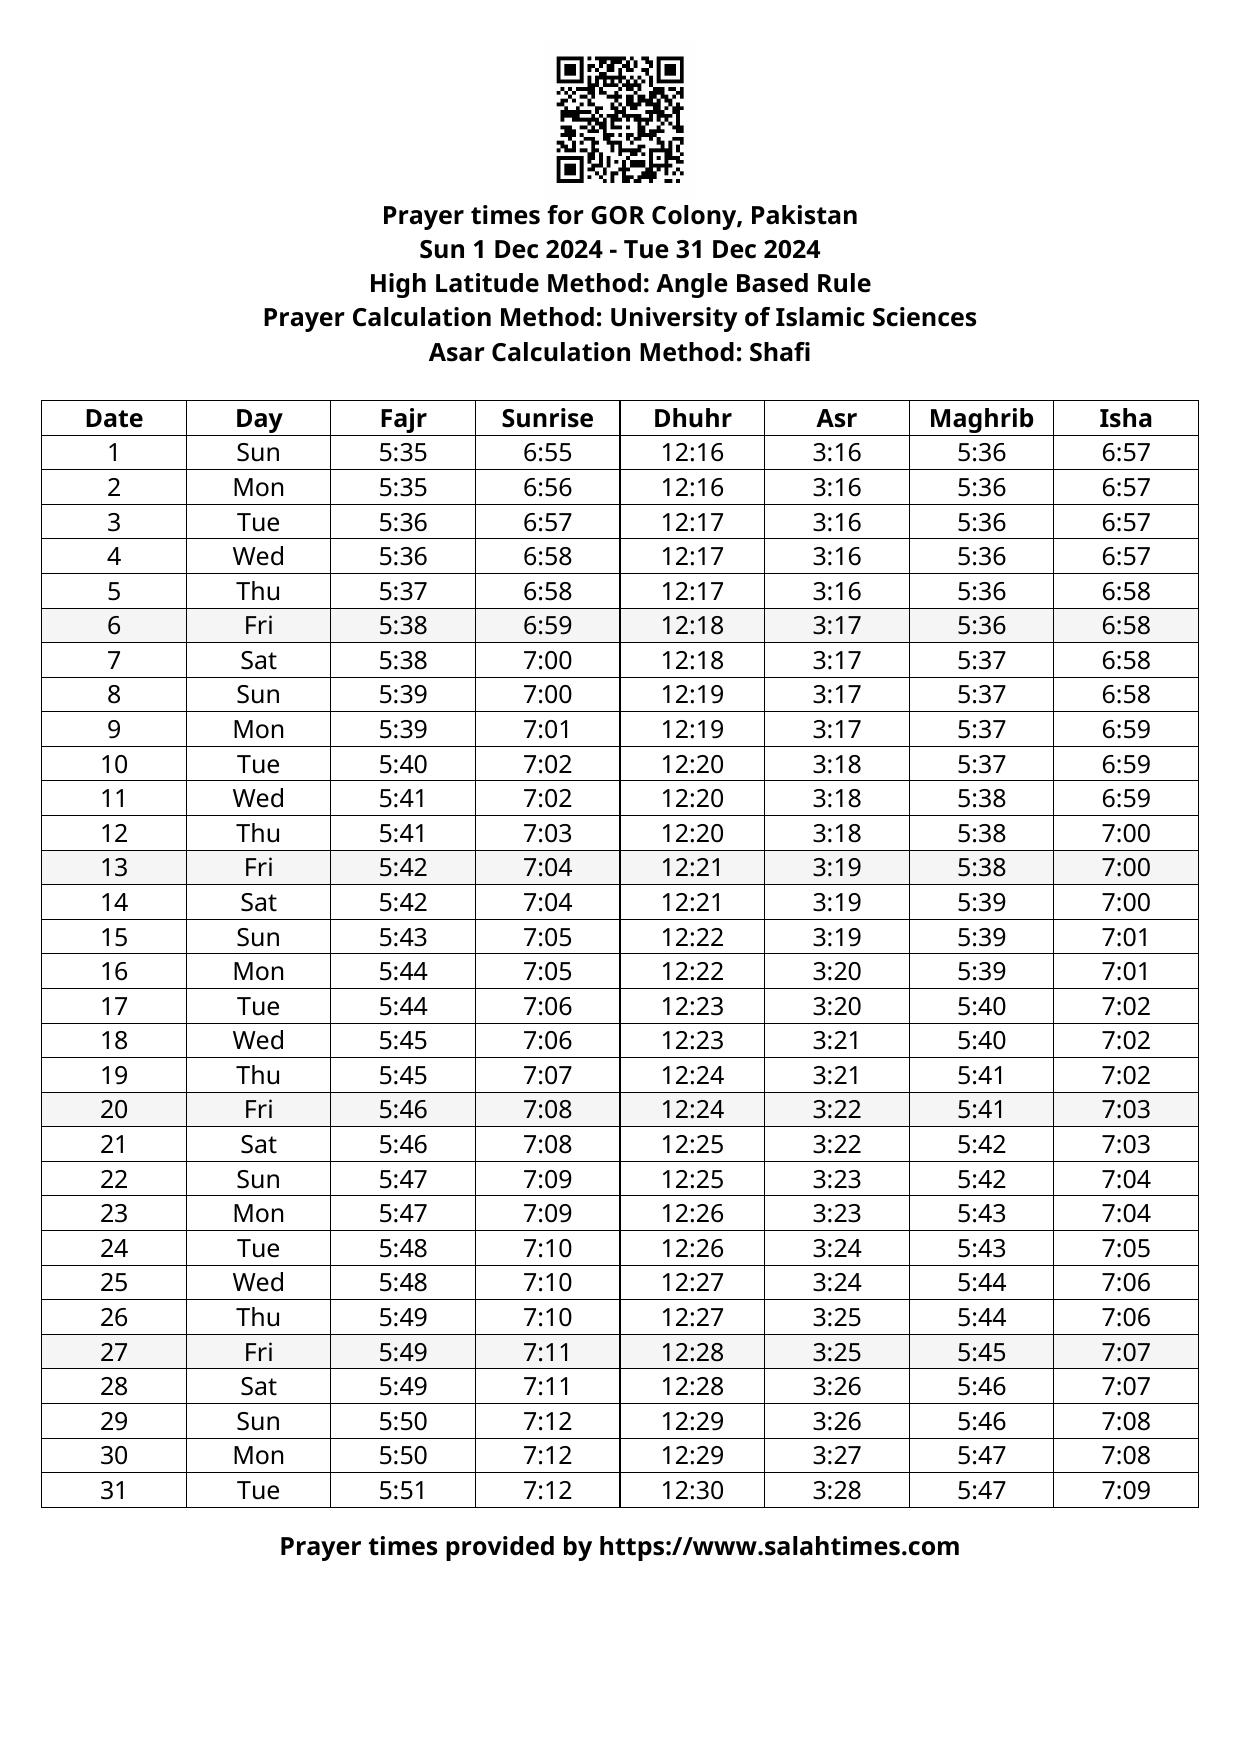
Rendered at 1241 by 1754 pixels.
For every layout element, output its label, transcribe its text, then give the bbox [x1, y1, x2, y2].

table_cell 3:17 [765, 678, 909, 711]
table_cell 5:37 [910, 747, 1053, 780]
table_cell 5:39 [331, 678, 475, 711]
table_cell 3:19 [765, 851, 909, 884]
table_cell 7:03 [476, 816, 619, 849]
table_cell 5:45 [331, 1058, 475, 1092]
table_cell 3:23 [765, 1196, 909, 1230]
table_cell Tue [187, 747, 330, 780]
table_cell 12:19 [621, 678, 764, 711]
table_cell Sat [187, 643, 330, 677]
table_cell 5:43 [910, 1231, 1053, 1264]
table_cell 12:24 [621, 1058, 764, 1092]
table_cell 7:02 [1054, 1024, 1198, 1057]
table_cell 7:07 [1054, 1335, 1198, 1368]
table_cell 6:57 [476, 505, 619, 538]
table_cell 7:08 [476, 1093, 619, 1126]
table_cell 6:58 [476, 574, 619, 607]
table_cell 5:36 [910, 505, 1053, 538]
table_cell Fri [187, 609, 330, 642]
table_header Fajr [331, 401, 475, 434]
table_cell 12:28 [621, 1369, 764, 1403]
table_cell 3:17 [765, 712, 909, 746]
table_cell 7:06 [1054, 1300, 1198, 1334]
table_cell 7:11 [476, 1369, 619, 1403]
table_cell 7:01 [1054, 954, 1198, 988]
table_cell 5:42 [331, 851, 475, 884]
table_cell 7:08 [476, 1127, 619, 1161]
table_cell 5:46 [331, 1093, 475, 1126]
table_cell 6:58 [1054, 609, 1198, 642]
table_cell Mon [187, 954, 330, 988]
table_cell 12:20 [621, 747, 764, 780]
table_cell 5:49 [331, 1300, 475, 1334]
table_cell Tue [187, 989, 330, 1022]
table_cell 22 [42, 1162, 186, 1195]
table_cell 12:17 [621, 574, 764, 607]
table_cell 5:42 [910, 1162, 1053, 1195]
table_cell 5:35 [331, 436, 475, 469]
table_header Dhuhr [621, 401, 764, 434]
table_header Date [42, 401, 186, 434]
table_cell 5:38 [910, 851, 1053, 884]
table_header Maghrib [910, 401, 1053, 434]
table_cell 9 [42, 712, 186, 746]
table_cell 5:50 [331, 1404, 475, 1437]
table_cell 12:22 [621, 954, 764, 988]
table_cell Sun [187, 678, 330, 711]
table_cell Wed [187, 781, 330, 815]
table_cell 5:48 [331, 1266, 475, 1299]
table_cell Wed [187, 1024, 330, 1057]
table_cell Thu [187, 1058, 330, 1092]
table_cell 12:16 [621, 436, 764, 469]
table_cell 3:16 [765, 574, 909, 607]
table_cell Thu [187, 574, 330, 607]
table_cell Sun [187, 436, 330, 469]
table_cell 5:39 [910, 885, 1053, 919]
table_cell 12:17 [621, 539, 764, 573]
table_cell 6:58 [1054, 574, 1198, 607]
table_cell 11 [42, 781, 186, 815]
table_cell 25 [42, 1266, 186, 1299]
table_cell 5:35 [331, 470, 475, 504]
table_cell 7 [42, 643, 186, 677]
table_cell 6:57 [1054, 436, 1198, 469]
table_cell 12:26 [621, 1231, 764, 1264]
table_cell 7:12 [476, 1404, 619, 1437]
text High Latitude Method: Angle Based Rule [42, 266, 1198, 300]
table_cell 7:00 [1054, 816, 1198, 849]
table_header Day [187, 401, 330, 434]
table_cell Sun [187, 1404, 330, 1437]
table_cell 12 [42, 816, 186, 849]
table_cell 5:45 [331, 1024, 475, 1057]
table_cell 3:25 [765, 1335, 909, 1368]
table_cell 5:47 [331, 1196, 475, 1230]
table_cell 7:06 [1054, 1266, 1198, 1299]
table_cell 7:02 [476, 747, 619, 780]
table_cell 5:37 [910, 712, 1053, 746]
table_cell 7:04 [476, 851, 619, 884]
table_cell 17 [42, 989, 186, 1022]
table_cell 21 [42, 1127, 186, 1161]
table_cell 12:26 [621, 1196, 764, 1230]
table_cell 5:36 [910, 436, 1053, 469]
table_cell 30 [42, 1439, 186, 1472]
table_cell Tue [187, 1231, 330, 1264]
table_cell 5:40 [331, 747, 475, 780]
table_cell Sun [187, 1162, 330, 1195]
table_cell 6:58 [1054, 643, 1198, 677]
text Sun 1 Dec 2024 - Tue 31 Dec 2024 [42, 232, 1198, 266]
table_cell 5:50 [331, 1439, 475, 1472]
table_cell Fri [187, 1335, 330, 1368]
table_cell 5:45 [910, 1335, 1053, 1368]
table_cell 3:17 [765, 609, 909, 642]
table_cell 6:57 [1054, 505, 1198, 538]
table_cell 3:20 [765, 989, 909, 1022]
table_cell 3:16 [765, 436, 909, 469]
table_cell 5:43 [331, 920, 475, 953]
table_cell Tue [187, 1473, 330, 1507]
table_cell 5:44 [331, 989, 475, 1022]
table_cell 5:36 [910, 574, 1053, 607]
table_cell 3:22 [765, 1127, 909, 1161]
text Asar Calculation Method: Shafi [42, 334, 1198, 368]
table_cell 5:49 [331, 1369, 475, 1403]
table_cell 12:18 [621, 643, 764, 677]
table_cell 7:08 [1054, 1439, 1198, 1472]
table_cell 7:03 [1054, 1093, 1198, 1126]
table_cell Thu [187, 1300, 330, 1334]
table_cell 3:24 [765, 1231, 909, 1264]
table_cell 6:57 [1054, 539, 1198, 573]
table_cell 5:36 [910, 470, 1053, 504]
table_cell 5:42 [910, 1127, 1053, 1161]
table_cell 5:41 [910, 1058, 1053, 1092]
table_cell 1 [42, 436, 186, 469]
table_cell 3:20 [765, 954, 909, 988]
table_cell 7:02 [1054, 989, 1198, 1022]
table_cell 10 [42, 747, 186, 780]
table_cell 5:38 [331, 609, 475, 642]
table_cell 7:11 [476, 1335, 619, 1368]
table_cell 31 [42, 1473, 186, 1507]
picture [542, 41, 699, 198]
table_cell 7:02 [476, 781, 619, 815]
table_cell 6:59 [1054, 781, 1198, 815]
table_cell 5:36 [910, 609, 1053, 642]
table_cell 3:26 [765, 1404, 909, 1437]
table_cell 3:28 [765, 1473, 909, 1507]
table_cell 7:09 [476, 1196, 619, 1230]
table_cell 24 [42, 1231, 186, 1264]
text Prayer times for GOR Colony, Pakistan [42, 198, 1198, 232]
table_cell Mon [187, 470, 330, 504]
table_cell 5:40 [910, 1024, 1053, 1057]
table_cell 6 [42, 609, 186, 642]
table_cell 12:22 [621, 920, 764, 953]
table_cell 5:37 [910, 643, 1053, 677]
table_cell 7:09 [1054, 1473, 1198, 1507]
table_cell 5:47 [910, 1473, 1053, 1507]
table_cell 3:24 [765, 1266, 909, 1299]
table_cell 5:36 [331, 539, 475, 573]
table_cell 12:30 [621, 1473, 764, 1507]
table_cell 7:10 [476, 1266, 619, 1299]
table_header Asr [765, 401, 909, 434]
table_cell 6:56 [476, 470, 619, 504]
table_cell 3:18 [765, 747, 909, 780]
table_cell 5:46 [331, 1127, 475, 1161]
table_cell 6:59 [476, 609, 619, 642]
table_cell 26 [42, 1300, 186, 1334]
table_cell 12:17 [621, 505, 764, 538]
table_cell Sat [187, 885, 330, 919]
table_cell 3:22 [765, 1093, 909, 1126]
table_cell 5:47 [910, 1439, 1053, 1472]
table_cell 7:07 [476, 1058, 619, 1092]
table_cell 7:02 [1054, 1058, 1198, 1092]
table_cell 12:21 [621, 851, 764, 884]
table_cell 5:49 [331, 1335, 475, 1368]
table_cell Wed [187, 1266, 330, 1299]
table_cell 13 [42, 851, 186, 884]
table_cell 5:48 [331, 1231, 475, 1264]
table_cell 5:51 [331, 1473, 475, 1507]
table_cell 12:29 [621, 1404, 764, 1437]
table_cell 3:25 [765, 1300, 909, 1334]
table_cell 7:05 [476, 954, 619, 988]
table_cell 3:16 [765, 470, 909, 504]
table_cell 12:24 [621, 1093, 764, 1126]
table_cell 5:46 [910, 1404, 1053, 1437]
table_cell 5:41 [910, 1093, 1053, 1126]
table_cell 12:27 [621, 1300, 764, 1334]
table_cell 12:20 [621, 816, 764, 849]
table_cell 15 [42, 920, 186, 953]
table_cell 5:39 [331, 712, 475, 746]
table_cell 7:01 [476, 712, 619, 746]
table_cell Wed [187, 539, 330, 573]
table_cell 12:27 [621, 1266, 764, 1299]
table_cell 5:44 [331, 954, 475, 988]
table_cell 8 [42, 678, 186, 711]
table_cell 5:44 [910, 1300, 1053, 1334]
table_cell 5:41 [331, 816, 475, 849]
table_cell 7:05 [1054, 1231, 1198, 1264]
table_cell 5:42 [331, 885, 475, 919]
table_cell 18 [42, 1024, 186, 1057]
table_cell 4 [42, 539, 186, 573]
table_cell 12:25 [621, 1162, 764, 1195]
table_cell 7:01 [1054, 920, 1198, 953]
table_cell 5:38 [910, 781, 1053, 815]
table_cell 6:55 [476, 436, 619, 469]
table_cell 7:00 [476, 678, 619, 711]
table_cell Mon [187, 1196, 330, 1230]
table_cell 27 [42, 1335, 186, 1368]
table_cell 7:05 [476, 920, 619, 953]
table_cell 7:00 [476, 643, 619, 677]
table_cell 7:08 [1054, 1404, 1198, 1437]
table_cell 5:38 [910, 816, 1053, 849]
table_header Isha [1054, 401, 1198, 434]
table_cell 12:28 [621, 1335, 764, 1368]
table_cell 5:46 [910, 1369, 1053, 1403]
table_cell 7:09 [476, 1162, 619, 1195]
table_cell Sun [187, 920, 330, 953]
table_cell 6:58 [1054, 678, 1198, 711]
table_cell 3:21 [765, 1024, 909, 1057]
table_cell 7:10 [476, 1231, 619, 1264]
table_cell 5:43 [910, 1196, 1053, 1230]
table_cell 5:41 [331, 781, 475, 815]
table_cell Thu [187, 816, 330, 849]
table_cell 5:36 [331, 505, 475, 538]
table_cell 12:23 [621, 1024, 764, 1057]
table_cell 3:18 [765, 781, 909, 815]
table_cell 12:19 [621, 712, 764, 746]
table_cell Mon [187, 712, 330, 746]
table_cell 7:07 [1054, 1369, 1198, 1403]
text Prayer times provided by https://www.salahtimes.com [42, 1528, 1198, 1563]
table_cell 14 [42, 885, 186, 919]
table_cell 7:04 [476, 885, 619, 919]
table_cell 3:17 [765, 643, 909, 677]
table_cell 3:19 [765, 885, 909, 919]
table_cell 12:18 [621, 609, 764, 642]
table_cell Sat [187, 1369, 330, 1403]
table_cell 19 [42, 1058, 186, 1092]
table_cell 12:25 [621, 1127, 764, 1161]
table_cell 5:37 [331, 574, 475, 607]
table_cell 3:18 [765, 816, 909, 849]
table_cell 3:19 [765, 920, 909, 953]
table_cell 7:03 [1054, 1127, 1198, 1161]
table_cell 3:27 [765, 1439, 909, 1472]
table_cell 7:06 [476, 1024, 619, 1057]
table_cell 5:38 [331, 643, 475, 677]
table_cell 7:12 [476, 1439, 619, 1472]
table_cell 5:36 [910, 539, 1053, 573]
table_cell 3 [42, 505, 186, 538]
table_cell 6:58 [476, 539, 619, 573]
table_cell 6:59 [1054, 712, 1198, 746]
table_cell 12:20 [621, 781, 764, 815]
table_cell 6:57 [1054, 470, 1198, 504]
table_cell 5:40 [910, 989, 1053, 1022]
table_cell 12:21 [621, 885, 764, 919]
table_cell 3:21 [765, 1058, 909, 1092]
table_cell 5:47 [331, 1162, 475, 1195]
table_cell Sat [187, 1127, 330, 1161]
table_cell 16 [42, 954, 186, 988]
table_cell Tue [187, 505, 330, 538]
table_cell 6:59 [1054, 747, 1198, 780]
table_cell 7:12 [476, 1473, 619, 1507]
table_cell 20 [42, 1093, 186, 1126]
table_cell 28 [42, 1369, 186, 1403]
table_cell 5:39 [910, 920, 1053, 953]
table_header Sunrise [476, 401, 619, 434]
table_cell 3:26 [765, 1369, 909, 1403]
table_cell 7:04 [1054, 1162, 1198, 1195]
table_cell 23 [42, 1196, 186, 1230]
table_cell 12:16 [621, 470, 764, 504]
table_cell 7:04 [1054, 1196, 1198, 1230]
table_cell 5:44 [910, 1266, 1053, 1299]
table_cell Fri [187, 1093, 330, 1126]
table_cell 3:23 [765, 1162, 909, 1195]
table_cell 5:37 [910, 678, 1053, 711]
table_cell 12:23 [621, 989, 764, 1022]
table_cell 3:16 [765, 505, 909, 538]
table_cell 12:29 [621, 1439, 764, 1472]
text Prayer Calculation Method: University of Islamic Sciences [42, 300, 1198, 334]
table_cell 7:10 [476, 1300, 619, 1334]
table_cell Mon [187, 1439, 330, 1472]
table_cell 5 [42, 574, 186, 607]
table_cell 7:06 [476, 989, 619, 1022]
table_cell 7:00 [1054, 885, 1198, 919]
table_cell 2 [42, 470, 186, 504]
table_cell 3:16 [765, 539, 909, 573]
table_cell 29 [42, 1404, 186, 1437]
table_cell 7:00 [1054, 851, 1198, 884]
table_cell Fri [187, 851, 330, 884]
table_cell 5:39 [910, 954, 1053, 988]
